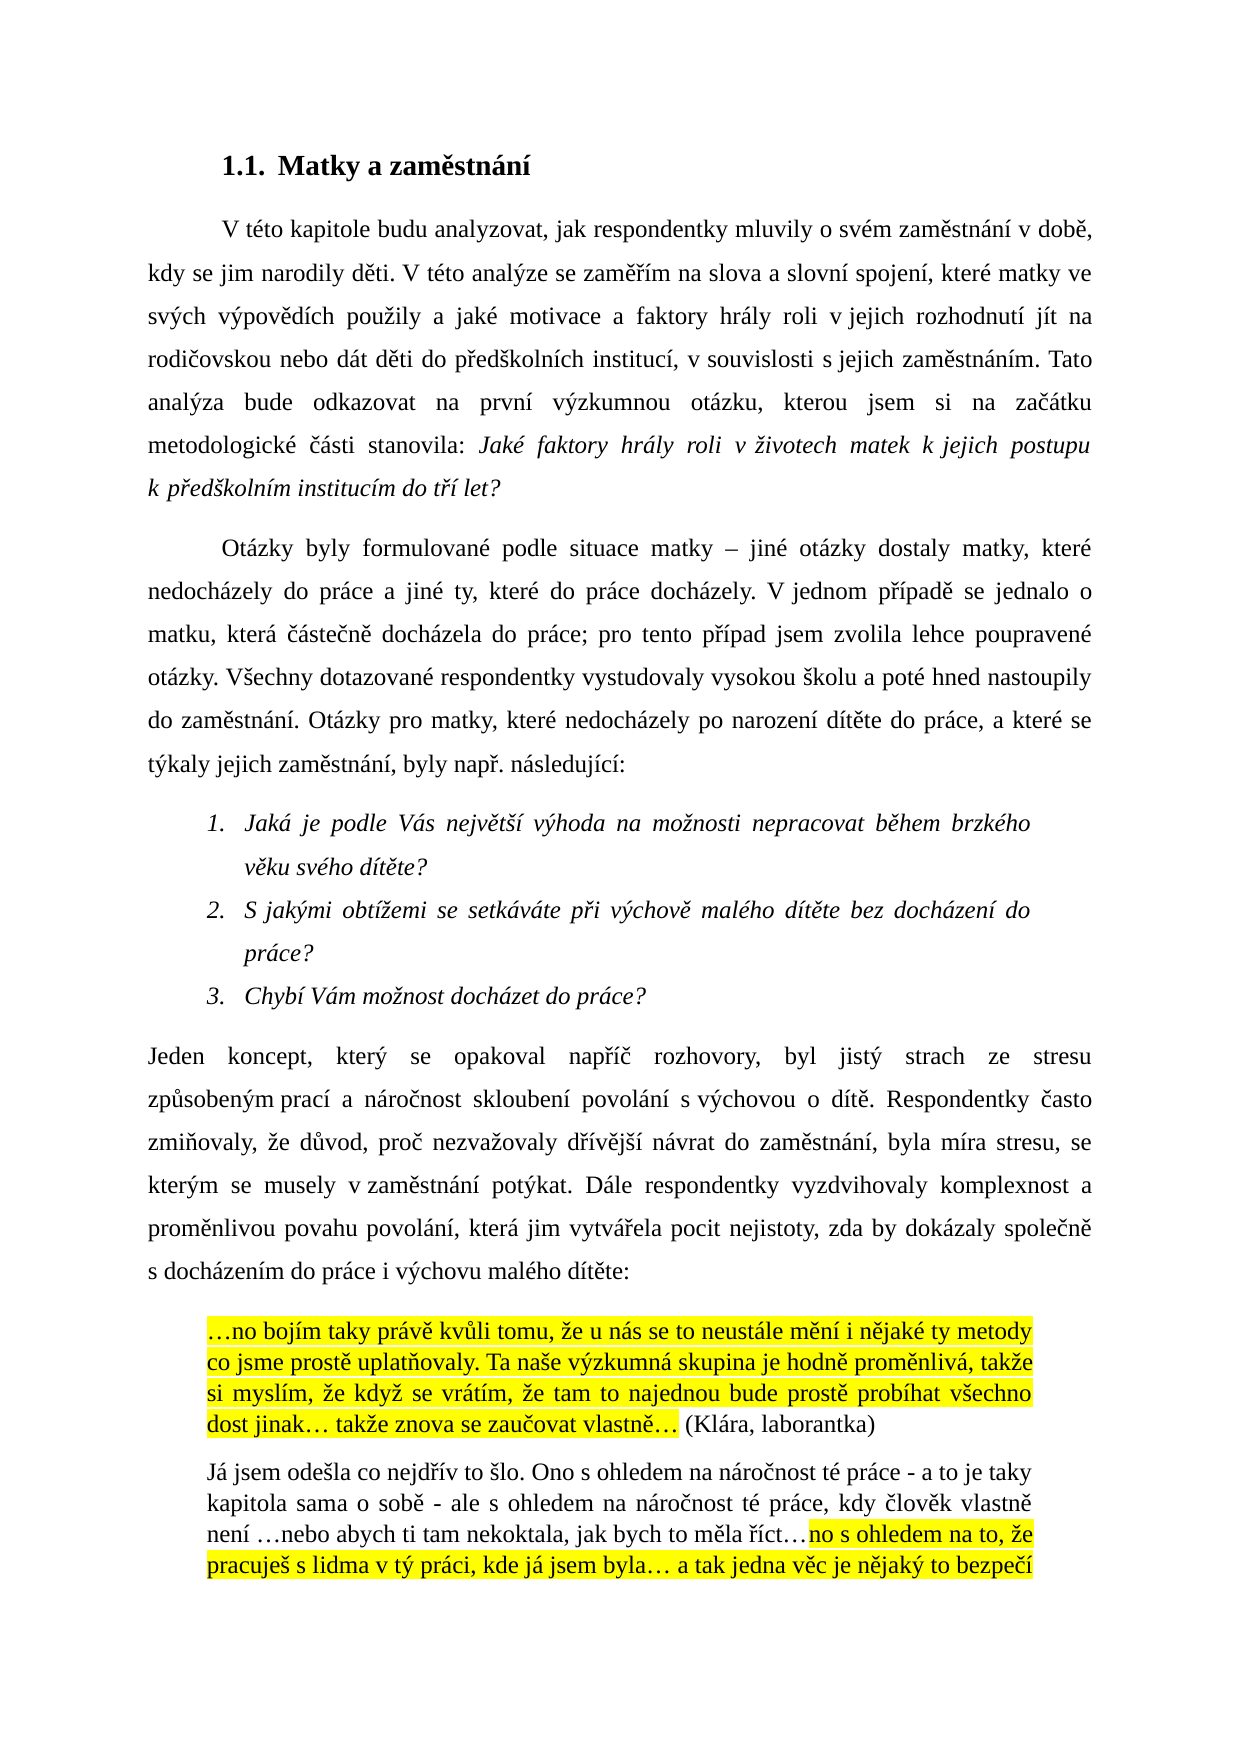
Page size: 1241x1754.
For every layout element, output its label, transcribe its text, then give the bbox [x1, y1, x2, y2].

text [207, 1457, 1033, 1550]
list Matky a zaměstnání [221, 148, 1093, 181]
text Jeden koncept, který se opakoval napříč rozhovory, byl jistý strach ze stresu způsobeným prací a náročnost skloubení povolání s výchovou o dítě. Respondentky často zmiňovaly, že důvod, proč nezvažovaly dřívější návrat do zaměstnání, byla míra stresu, se kterým se musely v zaměstnání potýkat. Dále respondentky vyzdvihovaly komplexnost a proměnlivou povahu povolání, která jim vytvářela pocit nejistoty, zda by dokázaly společně s docházením do práce i výchovu malého dítěte: [148, 1041, 1093, 1285]
text Otázky byly formulované podle situace matky – jiné otázky dostaly matky, které nedocházely do práce a jiné ty, které do práce docházely. V jednom případě se jednalo o matku, která částečně docházela do práce; pro tento případ jsem zvolila lehce poupravené otázky. Všechny dotazované respondentky vystudovaly vysokou školu a poté hned nastoupily do zaměstnání. Otázky pro matky, které nedocházely po narození dítěte do práce, a které se týkaly jejich zaměstnání, byly např. následující: [148, 533, 1093, 777]
list S jakými obtížemi se setkáváte při výchově malého dítěte bez docházení do práce? [207, 895, 1033, 967]
list Jaká je podle Vás největší výhoda na možnosti nepracovat během brzkého věku svého dítěte? [207, 808, 1033, 880]
text V této kapitole budu analyzovat, jak respondentky mluvily o svém zaměstnání v době, kdy se jim narodily děti. V této analýze se zaměřím na slova a slovní spojení, které matky ve svých výpovědích použily a jaké motivace a faktory hrály roli v jejich rozhodnutí jít na rodičovskou nebo dát děti do předškolních institucí, v souvislosti s jejich zaměstnáním. Tato analýza bude odkazovat na první výzkumnou otázku, kterou jsem si na začátku metodologické části stanovila: Jaké faktory hrály roli v životech matek k jejich postupu k předškolním institucím do tří let? [148, 214, 1093, 502]
text …no bojím taky právě kvůli tomu, že u nás se to neustále mění i nějaké ty metody co jsme prostě uplatňovaly. Ta naše výzkumná skupina je hodně proměnlivá, takže si myslím, že když se vrátím, že tam to najednou bude prostě probíhat všechno dost jinak… takže znova se zaučovat vlastně… (Klára, laborantka) [207, 1407, 1033, 1438]
list Chybí Vám možnost docházet do práce? [207, 981, 1033, 1010]
